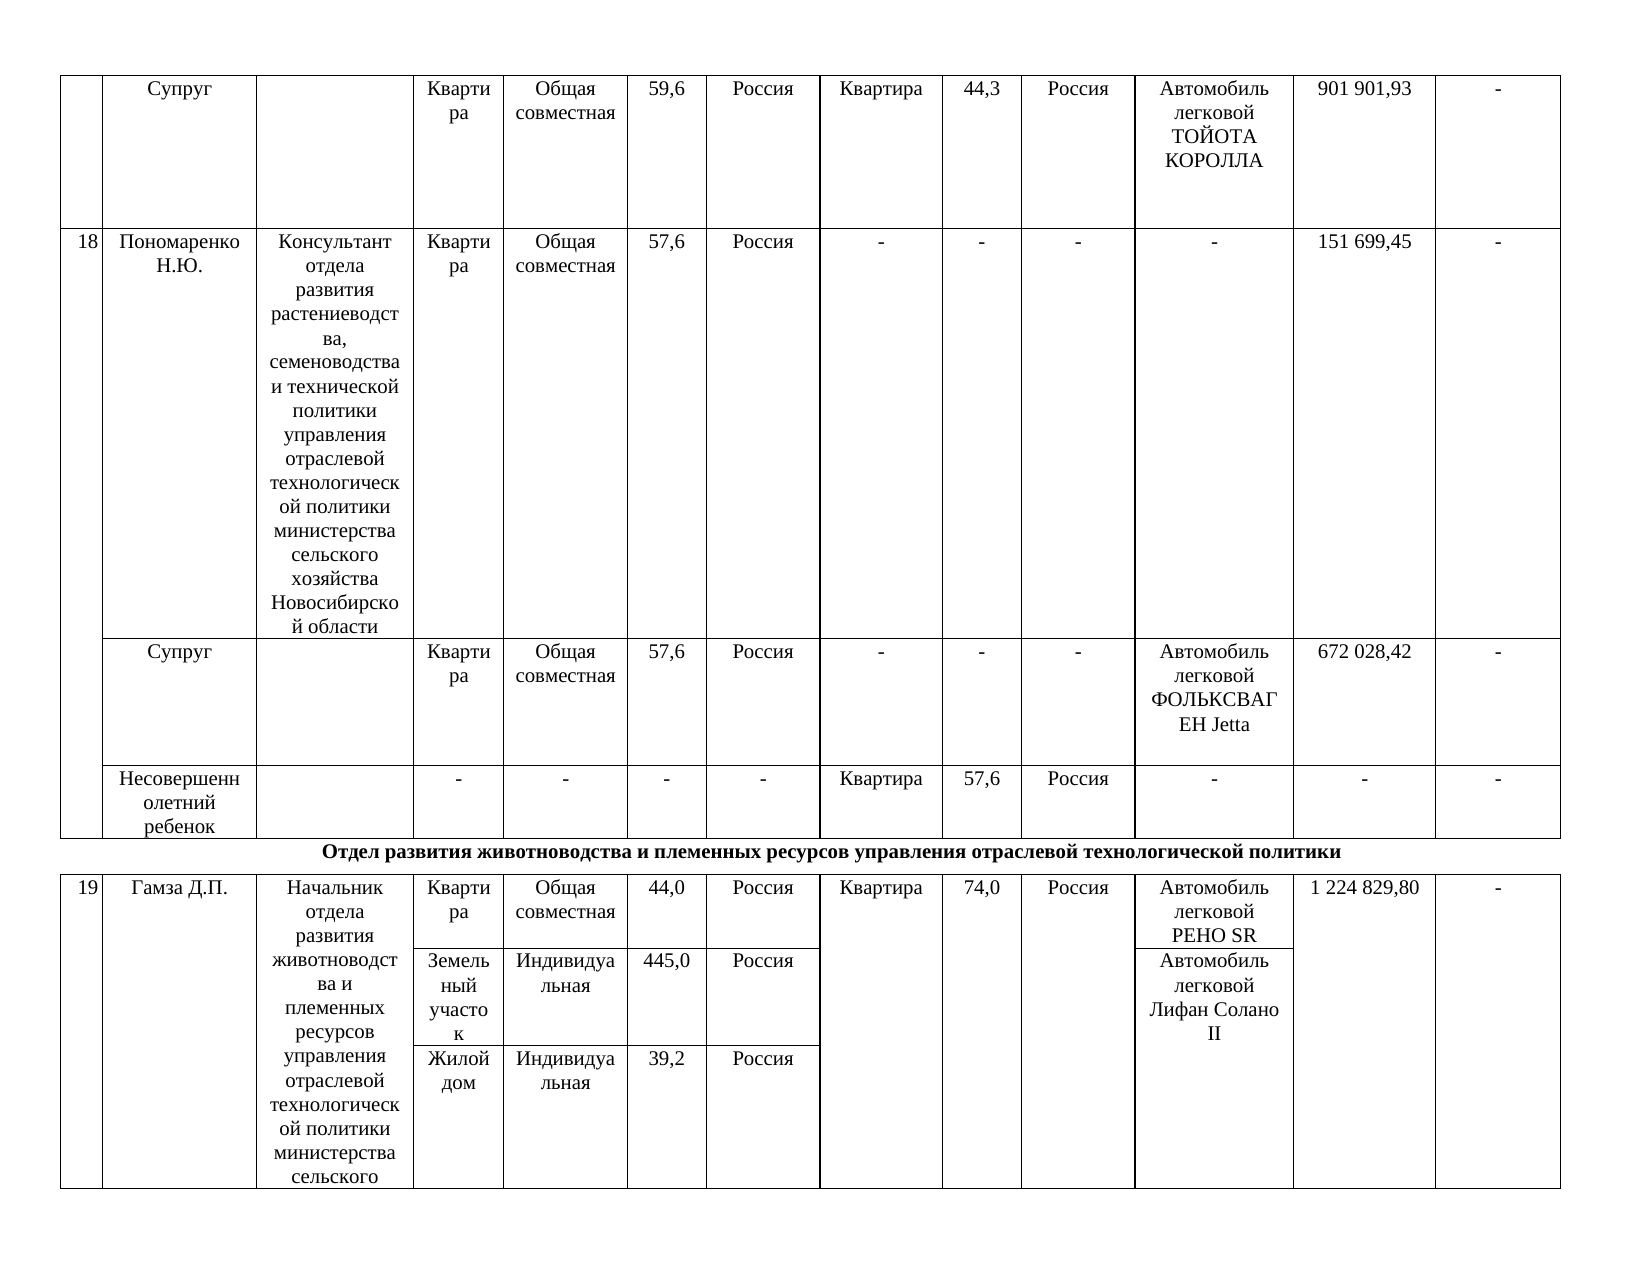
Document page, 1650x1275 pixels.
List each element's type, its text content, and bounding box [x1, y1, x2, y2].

table_cell Квартира [821, 76, 942, 228]
table_cell Жилой дом [414, 1046, 503, 1188]
table_cell - [504, 766, 627, 838]
table_cell Пономаренко Н.Ю. [103, 229, 256, 638]
table_cell Земельный участок [414, 949, 503, 1045]
table_cell Россия [707, 76, 819, 228]
table_cell - [414, 766, 503, 838]
table_cell Автомобиль легковой ФОЛЬКСВАГЕН Jetta [1136, 639, 1293, 765]
table_cell - [1436, 76, 1560, 228]
table_cell - [943, 229, 1021, 638]
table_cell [257, 229, 413, 638]
table_cell 18 [61, 229, 102, 838]
table_cell [257, 639, 413, 765]
table_cell 57,6 [628, 639, 706, 765]
table_cell [257, 766, 413, 838]
table_cell Общая совместная [504, 875, 627, 947]
table_cell Супруг [103, 639, 256, 765]
table_cell Россия [1022, 766, 1134, 838]
table_cell Автомобиль легковой Лифан Солано II [1136, 949, 1293, 1188]
table_cell Россия [1022, 76, 1134, 228]
table_cell - [943, 639, 1021, 765]
table_cell Автомобиль легковой РЕНО SR [1136, 875, 1293, 947]
table_cell Автомобиль легковой ТОЙОТА КОРОЛЛА [1136, 76, 1293, 228]
table_cell 44,3 [943, 76, 1021, 228]
table_cell Россия [707, 229, 819, 638]
table_cell - [1436, 875, 1560, 1188]
table_cell - [1136, 766, 1293, 838]
table_cell Общая совместная [504, 229, 627, 638]
table_cell 445,0 [628, 949, 706, 1045]
table_cell - [1136, 229, 1293, 638]
table_cell Россия [707, 1046, 819, 1188]
table_cell 74,0 [943, 875, 1021, 1188]
table_cell 44,0 [628, 875, 706, 947]
table_cell - [821, 229, 942, 638]
table_cell Индивидуальная [504, 949, 627, 1045]
table_cell - [707, 766, 819, 838]
table_cell Квартира [821, 766, 942, 838]
table_cell 151 699,45 [1294, 229, 1435, 638]
table_cell Гамза Д.П. [103, 875, 256, 1188]
table_cell Россия [707, 875, 819, 947]
table_cell [60, 839, 103, 874]
table_cell Супруг [103, 76, 256, 228]
table_cell 17 [61, 76, 102, 228]
table_cell Квартира [414, 76, 503, 228]
table_cell Индивидуальная [504, 1046, 627, 1188]
table_cell Квартира [821, 875, 942, 1188]
table_cell - [1436, 639, 1560, 765]
table_cell 901 901,93 [1294, 76, 1435, 228]
table_cell Несовершеннолетний ребенок [103, 766, 256, 838]
table_cell 1 224 829,80 [1294, 875, 1435, 1188]
table_cell - [1436, 229, 1560, 638]
table_cell Россия [1022, 875, 1134, 1188]
table_cell Общая совместная [504, 639, 627, 765]
table_cell - [821, 639, 942, 765]
table_cell [257, 76, 413, 228]
table_cell 672 028,42 [1294, 639, 1435, 765]
table_cell - [1022, 229, 1134, 638]
table_cell Квартира [414, 875, 503, 947]
table_cell Общая совместная [504, 76, 627, 228]
table_cell 19 [61, 875, 102, 1188]
table_cell Начальник отдела развития животноводства и племенных ресурсов управления отраслевой технологической политики министерства сельского хозяйства Новосибирской области [257, 875, 413, 1188]
table_cell 57,6 [943, 766, 1021, 838]
table_cell Квартира [414, 229, 503, 638]
table_cell Россия [707, 949, 819, 1045]
table_cell 39,2 [628, 1046, 706, 1188]
table_cell Россия [707, 639, 819, 765]
table_cell - [1294, 766, 1435, 838]
table_cell - [628, 766, 706, 838]
table_cell Отдел развития животноводства и племенных ресурсов управления отраслевой технологической политики [103, 839, 1560, 874]
table_cell - [1022, 639, 1134, 765]
table_cell - [1436, 766, 1560, 838]
table_cell Квартира [414, 639, 503, 765]
table_cell 57,6 [628, 229, 706, 638]
table_cell 59,6 [628, 76, 706, 228]
